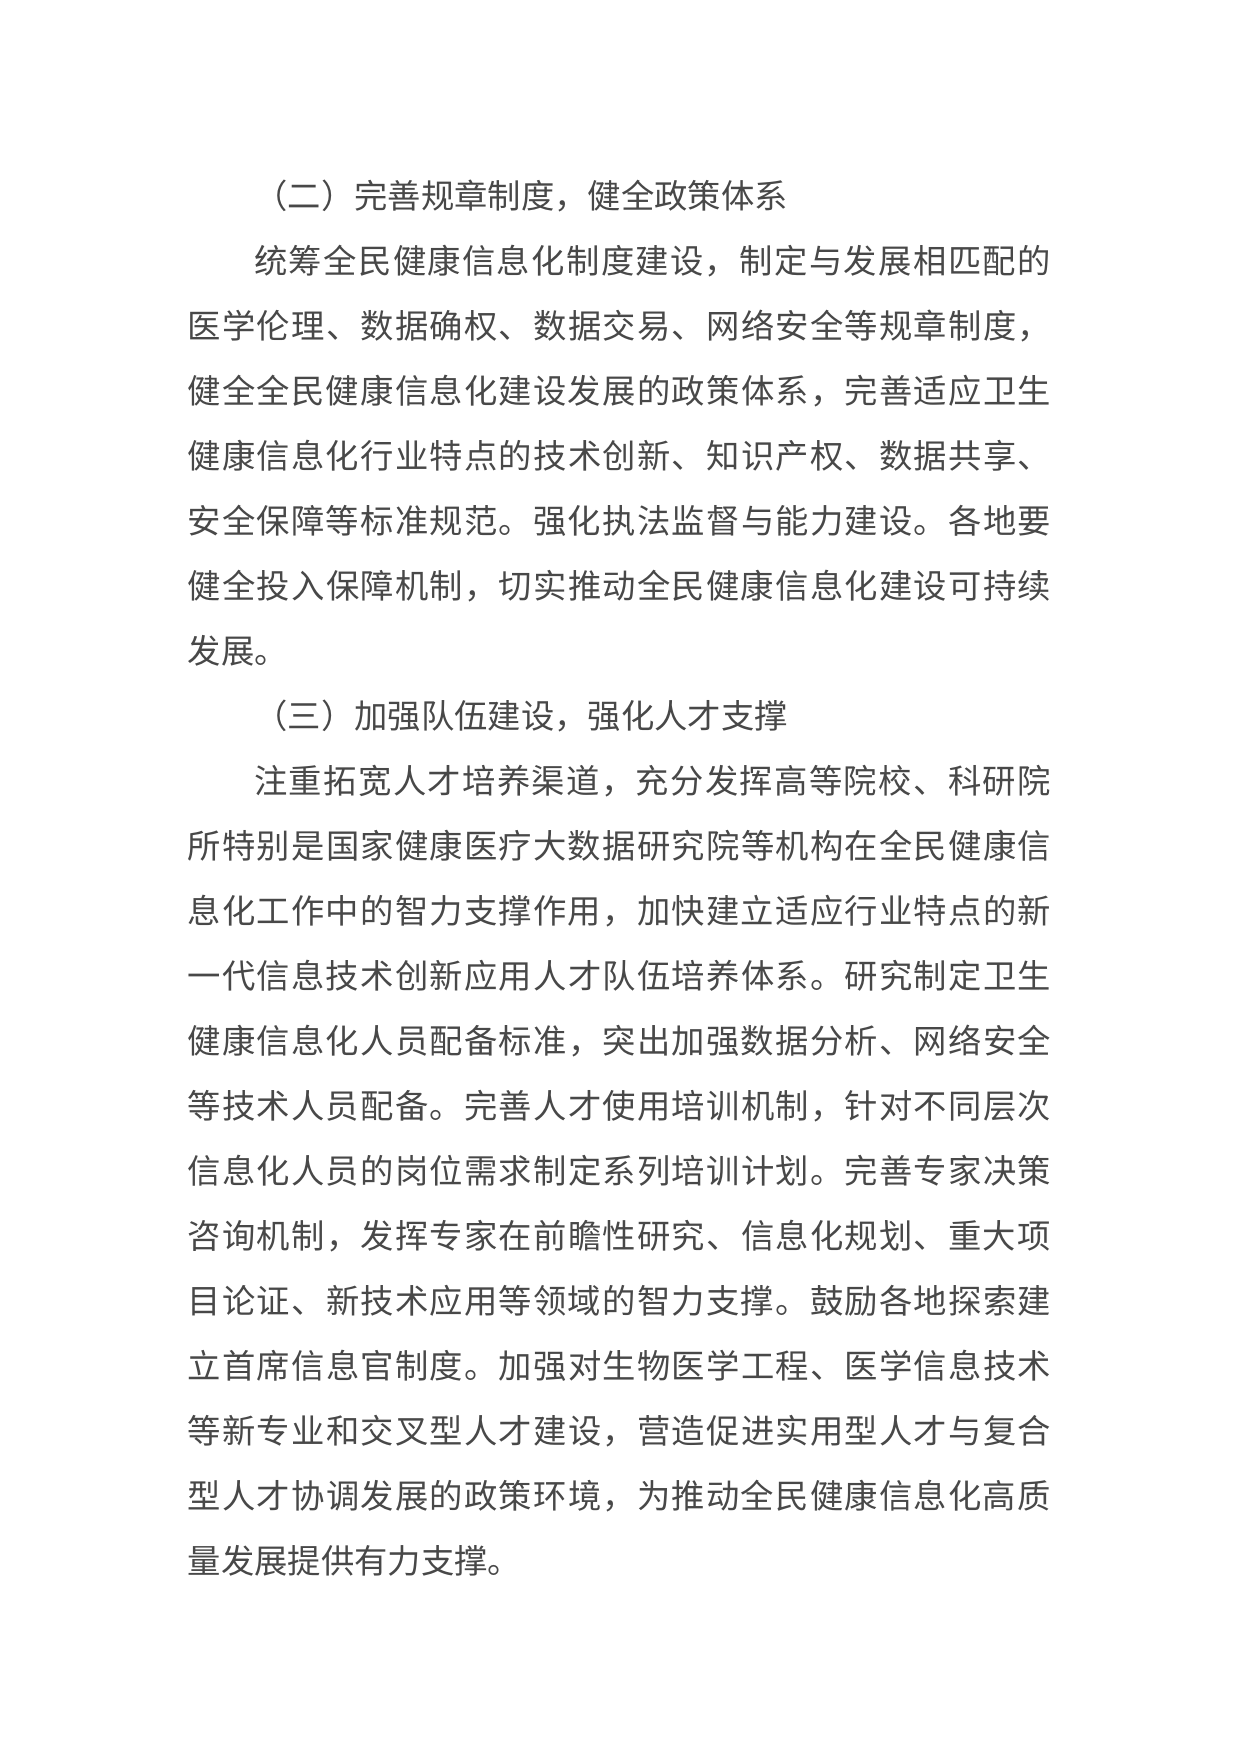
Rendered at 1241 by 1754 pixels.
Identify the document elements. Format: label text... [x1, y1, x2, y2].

text （三）加强队伍建设，强化人才支撑 [187, 682, 1053, 747]
text 注重拓宽人才培养渠道，充分发挥高等院校、科研院所特别是国家健康医疗大数据研究院等机构在全民健康信息化工作中的智力支撑作用，加快建立适应行业特点的新一代信息技术创新应用人才队伍培养体系。研究制定卫生健康信息化人员配备标准，突出加强数据分析、网络安全等技术人员配备。完善人才使用培训机制，针对不同层次信息化人员的岗位需求制定系列培训计划。完善专家决策咨询机制，发挥专家在前瞻性研究、信息化规划、重大项目论证、新技术应用等领域的智力支撑。鼓励各地探索建立首席信息官制度。加强对生物医学工程、医学信息技术等新专业和交叉型人才建设，营造促进实用型人才与复合型人才协调发展的政策环境，为推动全民健康信息化高质量发展提供有力支撑。 [187, 747, 1053, 1592]
text 统筹全民健康信息化制度建设，制定与发展相匹配的医学伦理、数据确权、数据交易、网络安全等规章制度，健全全民健康信息化建设发展的政策体系，完善适应卫生健康信息化行业特点的技术创新、知识产权、数据共享、安全保障等标准规范。强化执法监督与能力建设。各地要健全投入保障机制，切实推动全民健康信息化建设可持续发展。 [187, 227, 1053, 682]
text （二）完善规章制度，健全政策体系 [187, 162, 1053, 227]
